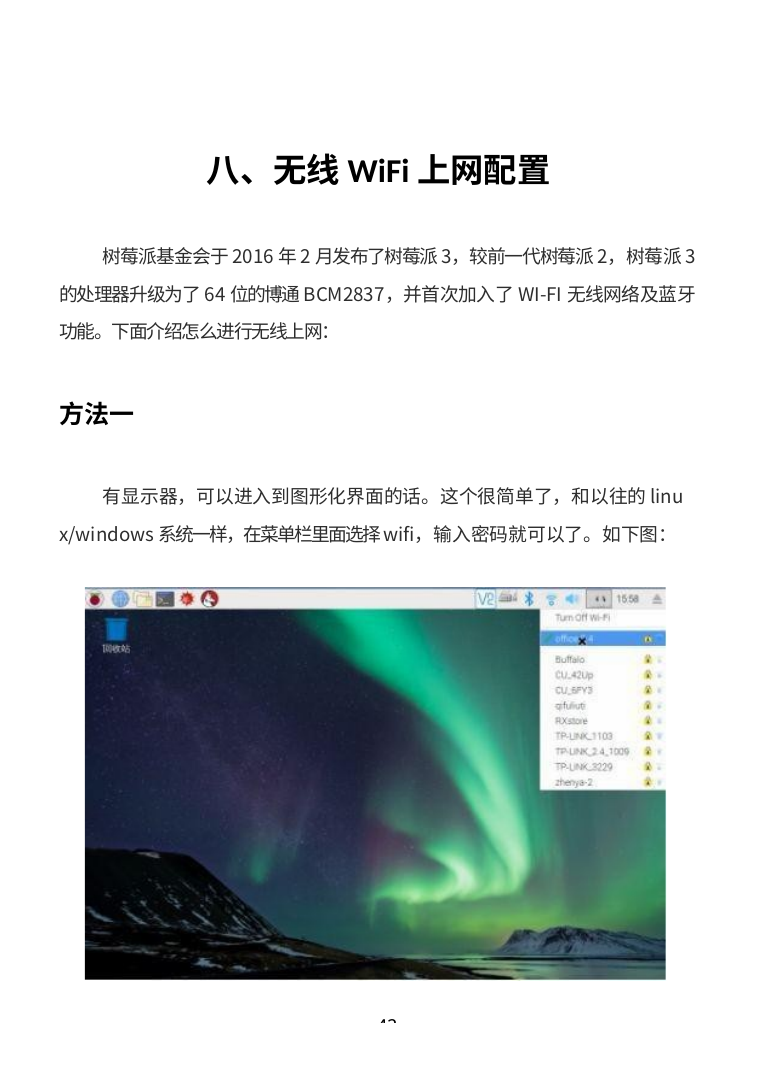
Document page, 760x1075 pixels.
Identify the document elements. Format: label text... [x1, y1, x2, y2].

text 方法一 [59, 394, 743, 431]
text 有显示器，可以进入到图形化界面的话。这个很简单了，和以往的linux/windows 系统一样，在菜单栏里面选择 wifi，输入密码就可以了。如下图： [59, 482, 684, 547]
text 树莓派基金会于 2016 年2 月发布了树莓派 3，较前一代树莓派 2，树莓派3 的处理器升级为了 64 位的博通 BCM2837，并首次加入了 WI-FI 无线网络及蓝牙功能。下面介绍怎么进行无线上网： [59, 242, 696, 344]
picture [84, 587, 667, 981]
subtitle 八、无线 WiFi 上网配置 [206, 144, 743, 192]
